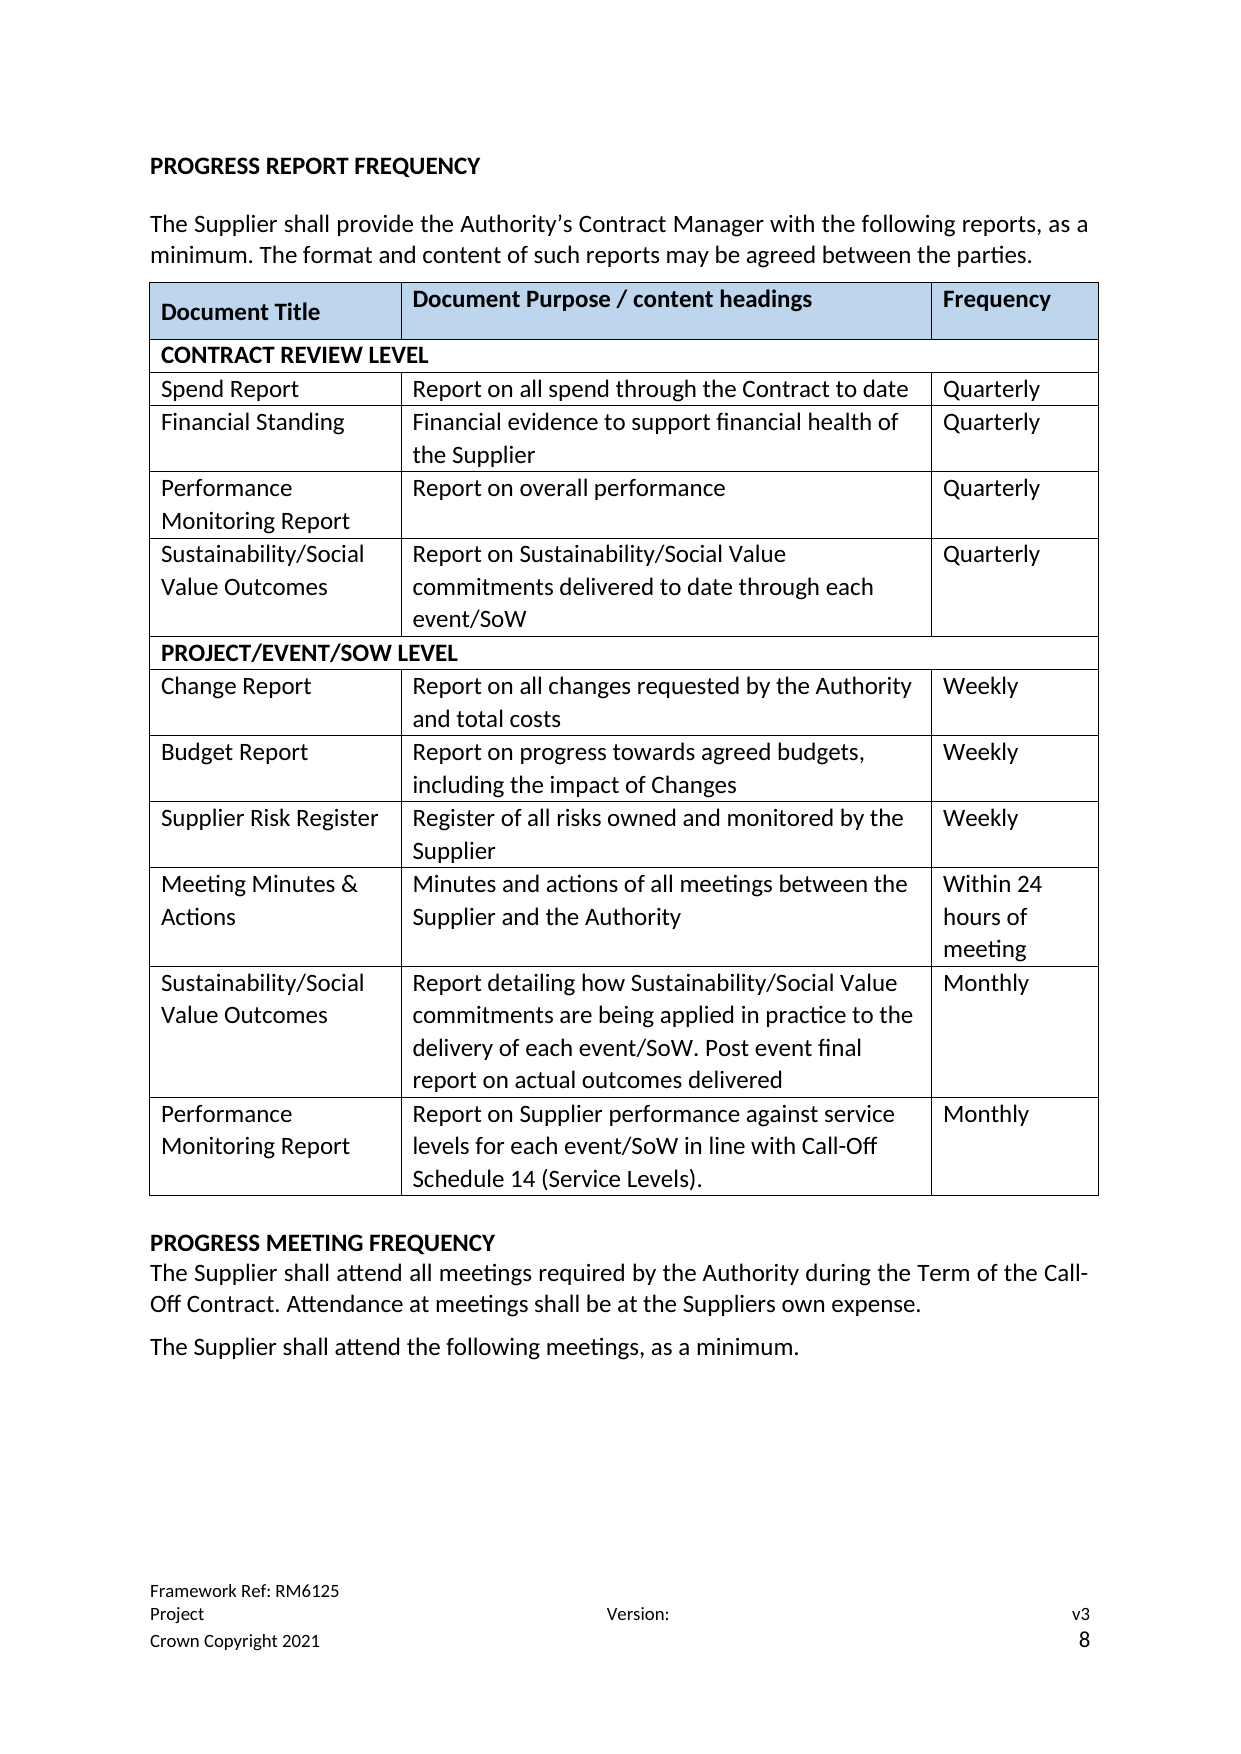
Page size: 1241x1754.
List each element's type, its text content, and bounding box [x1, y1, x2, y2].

table_cell Report on Sustainability/Social Value commitments delivered to date through each event/SoW [402, 539, 931, 636]
table_cell Weekly [932, 802, 1098, 867]
table_cell Minutes and actions of all meetings between the Supplier and the Authority [402, 868, 931, 966]
table_cell Report on all changes requested by the Authority and total costs [402, 670, 931, 735]
table_header Document Title [150, 283, 401, 339]
table_cell Financial Standing [150, 406, 401, 471]
table_cell Quarterly [932, 373, 1098, 405]
table_cell Performance Monitoring Report [150, 472, 401, 537]
table_cell CONTRACT REVIEW LEVEL [150, 340, 1098, 372]
table_cell Weekly [932, 736, 1098, 801]
table_cell Report on Supplier performance against service levels for each event/SoW in line with Call-Off Schedule 14 (Service Levels). [402, 1098, 931, 1195]
table_cell Meeting Minutes & Actions [150, 868, 401, 966]
table_cell Supplier Risk Register [150, 802, 401, 867]
table_cell Budget Report [150, 736, 401, 801]
table_cell Monthly [932, 1098, 1098, 1195]
table_header Frequency [932, 283, 1098, 339]
table_cell Quarterly [932, 472, 1098, 537]
table_cell Report on progress towards agreed budgets, including the impact of Changes [402, 736, 931, 801]
table_cell Quarterly [932, 539, 1098, 636]
table_cell Report on all spend through the Contract to date [402, 373, 931, 405]
subtitle The Supplier shall provide the Authority’s Contract Manager with the following reports, as a minimum. The format and content of such reports may be agreed between the parties. [150, 208, 1090, 269]
table_cell Performance Monitoring Report [150, 1098, 401, 1195]
table_cell Register of all risks owned and monitored by the Supplier [402, 802, 931, 867]
table_cell Monthly [932, 967, 1098, 1097]
table_cell Change Report [150, 670, 401, 735]
table_cell Weekly [932, 670, 1098, 735]
table_header Document Purpose / content headings [402, 283, 931, 339]
text PROGRESS REPORT FREQUENCY [150, 150, 1090, 181]
table_cell Financial evidence to support financial health of the Supplier [402, 406, 931, 471]
table_cell Sustainability/Social Value Outcomes [150, 539, 401, 636]
table_cell Report detailing how Sustainability/Social Value commitments are being applied in practice to the delivery of each event/SoW. Post event final report on actual outcomes delivered [402, 967, 931, 1097]
table_cell Sustainability/Social Value Outcomes [150, 967, 401, 1097]
table_cell Within 24 hours of meeting [932, 868, 1098, 966]
subtitle The Supplier shall attend the following meetings, as a minimum. [150, 1331, 1090, 1361]
table_cell Quarterly [932, 406, 1098, 471]
table_cell Report on overall performance [402, 472, 931, 537]
subtitle The Supplier shall attend all meetings required by the Authority during the Term of the Call-Off Contract. Attendance at meetings shall be at the Suppliers own expense. [150, 1257, 1090, 1318]
table_cell PROJECT/EVENT/SOW LEVEL [150, 637, 1098, 669]
table_cell Spend Report [150, 373, 401, 405]
text PROGRESS MEETING FREQUENCY [150, 1227, 1090, 1257]
